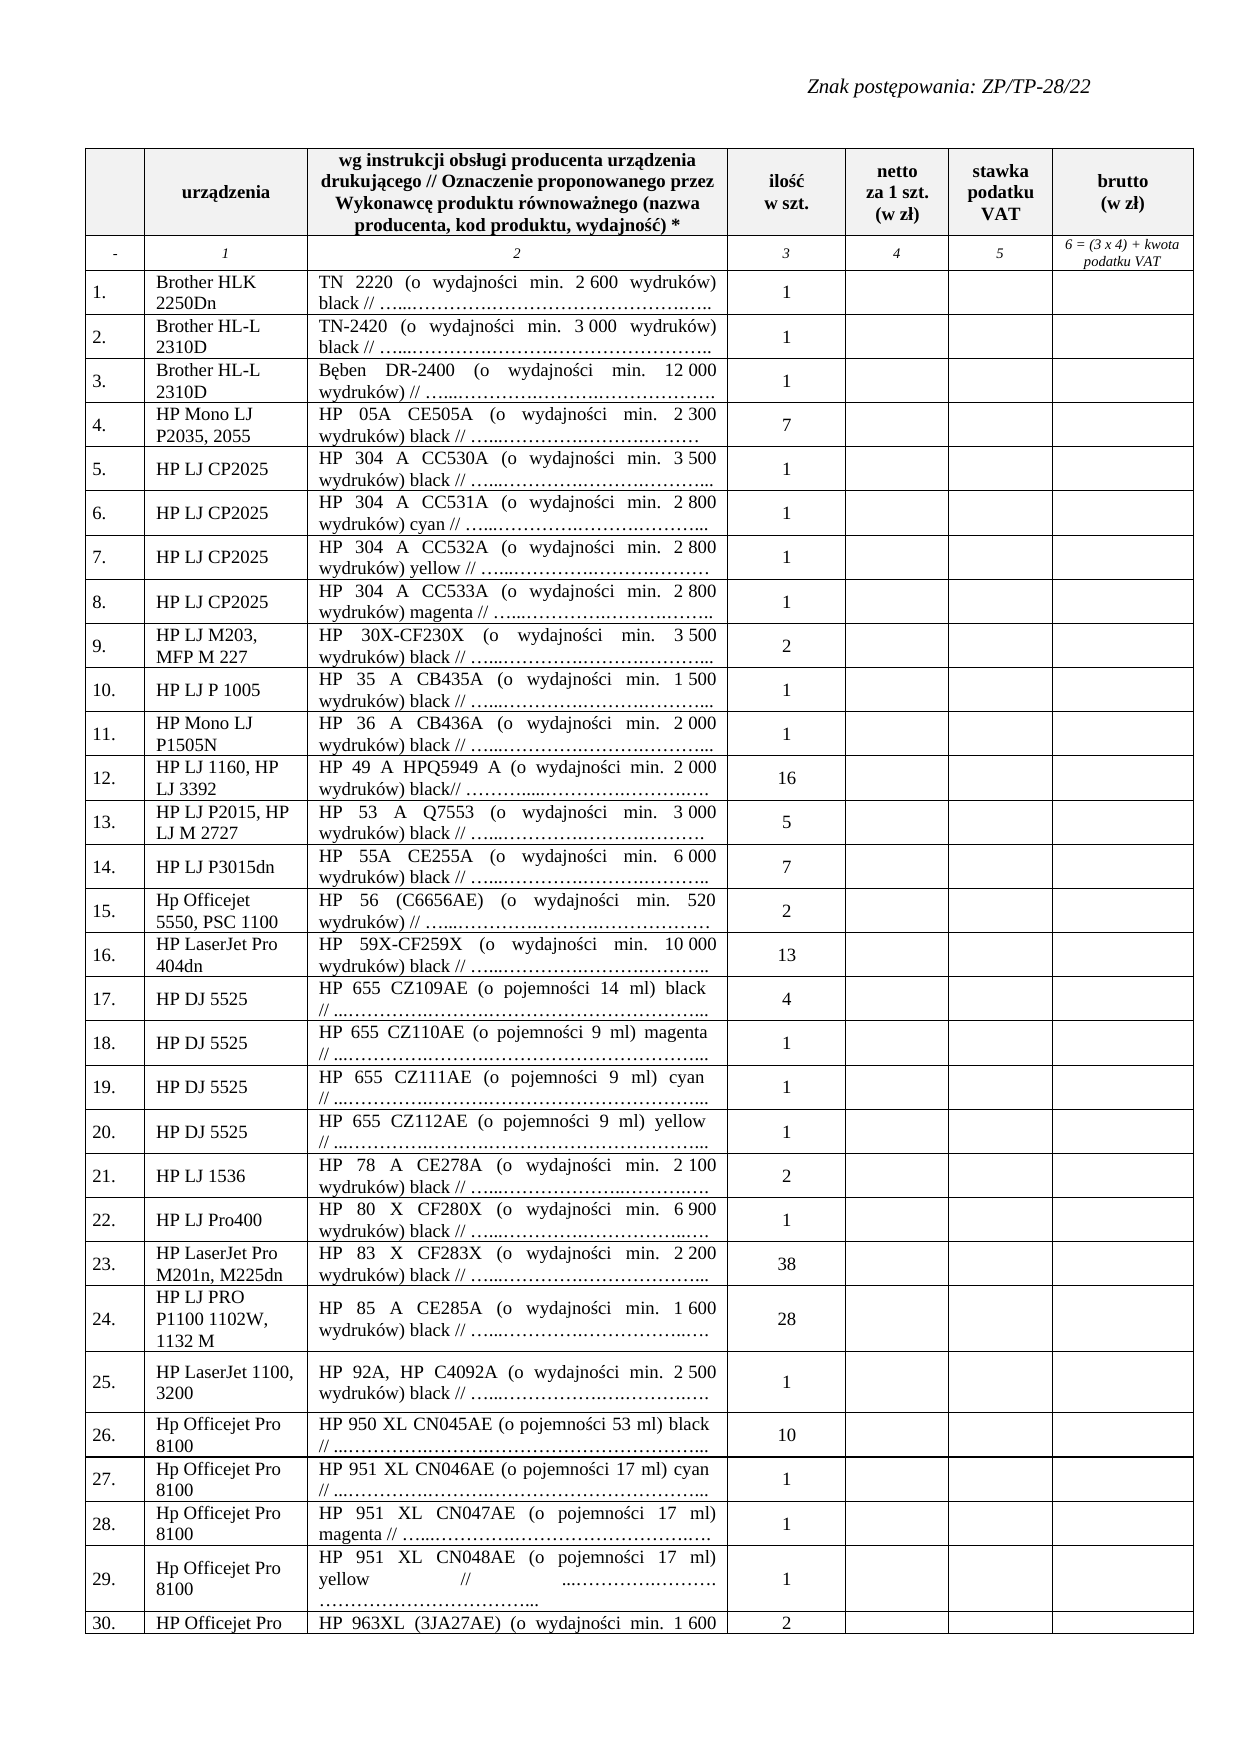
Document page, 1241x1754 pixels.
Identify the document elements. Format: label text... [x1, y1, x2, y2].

table_cell [1053, 977, 1193, 1020]
table_cell - [86, 236, 144, 269]
table_cell 1 [728, 271, 845, 314]
table_cell HP DJ 5525 [145, 977, 307, 1020]
table_cell HP LJ CP2025 [145, 580, 307, 623]
table_cell HP 80 X CF280X (o wydajności min. 6 900 wydruków) black // …...………….……………..…. [308, 1198, 727, 1241]
table_cell 13 [728, 933, 845, 976]
table_cell [1053, 359, 1193, 402]
table_cell HP 83 X CF283X (o wydajności min. 2 200 wydruków) black // …...………….………………... [308, 1242, 727, 1285]
table_cell [1053, 271, 1193, 314]
table_cell 2 [728, 1154, 845, 1197]
table_cell [949, 271, 1052, 314]
table_cell [86, 756, 144, 799]
table_cell [86, 271, 144, 314]
table_cell [949, 1198, 1052, 1241]
table_cell [1053, 1502, 1193, 1545]
table_cell [949, 1242, 1052, 1285]
table_cell [949, 624, 1052, 667]
table_cell HP 655 CZ109AE (o pojemności 14 ml) black // ...………….……….……………………………... [308, 977, 727, 1020]
table_cell [949, 933, 1052, 976]
table_cell [1053, 756, 1193, 799]
table_cell Brother HLK 2250Dn [145, 271, 307, 314]
table_cell 5 [949, 236, 1052, 269]
table_cell [1053, 1198, 1193, 1241]
table_cell HP 304 A CC530A (o wydajności min. 3 500 wydruków) black // …...………….……….………... [308, 447, 727, 490]
table_cell [846, 1110, 948, 1153]
table_cell [1053, 491, 1193, 534]
table_cell [846, 712, 948, 755]
table_cell Hp Officejet Pro 8100 [145, 1502, 307, 1545]
table_cell [949, 1612, 1052, 1633]
table_cell [86, 1352, 144, 1412]
table_cell [846, 756, 948, 799]
table_cell [949, 1502, 1052, 1545]
table_cell [949, 447, 1052, 490]
table_cell [846, 359, 948, 402]
table_cell [846, 845, 948, 888]
table_cell [846, 1286, 948, 1351]
table_cell [1053, 1458, 1193, 1501]
table_cell [846, 580, 948, 623]
table_cell [86, 1154, 144, 1197]
table_cell HP LJ CP2025 [145, 447, 307, 490]
table_cell HP DJ 5525 [145, 1066, 307, 1109]
table_cell 4 [728, 977, 845, 1020]
table_cell [949, 315, 1052, 358]
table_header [949, 149, 1052, 235]
table_cell [949, 1458, 1052, 1501]
table_cell Hp Officejet Pro 8100 [145, 1458, 307, 1501]
table_cell HP Mono LJ P1505N [145, 712, 307, 755]
table_cell [846, 447, 948, 490]
table_cell [1053, 933, 1193, 976]
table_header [846, 149, 948, 235]
table_cell [846, 889, 948, 932]
table_cell HP 951 XL CN047AE (o pojemności 17 ml) magenta // …...………….……………………….…. [308, 1502, 727, 1545]
table_cell 6 = (3 x 4) + kwota podatku VAT [1053, 236, 1193, 269]
table_cell [949, 359, 1052, 402]
table_cell 1 [728, 1546, 845, 1611]
table_cell [846, 1066, 948, 1109]
table_cell HP LJ M203, MFP M 227 [145, 624, 307, 667]
table_cell TN-2420 (o wydajności min. 3 000 wydruków) black // …...………….……….…………………….. [308, 315, 727, 358]
table_cell HP LJ CP2025 [145, 491, 307, 534]
table_cell 1 [728, 1021, 845, 1064]
table_cell HP 56 (C6656AE) (o wydajności min. 520 wydruków) // …...………….……….……………… [308, 889, 727, 932]
table_cell [846, 668, 948, 711]
table_cell 1 [145, 236, 307, 269]
table_cell Hp Officejet Pro 8100 [145, 1546, 307, 1611]
table_cell [949, 1413, 1052, 1456]
table_cell [846, 1352, 948, 1412]
table_cell HP DJ 5525 [145, 1021, 307, 1064]
table_cell HP 951 XL CN046AE (o pojemności 17 ml) cyan // ...………….……….……………………………... [308, 1458, 727, 1501]
table_cell [846, 1546, 948, 1611]
table_cell [1053, 889, 1193, 932]
table_cell 1 [728, 315, 845, 358]
table_cell HP 78 A CE278A (o wydajności min. 2 100 wydruków) black // …...………………..……….…. [308, 1154, 727, 1197]
table_cell [1053, 536, 1193, 579]
table_cell [949, 801, 1052, 844]
table_cell 1 [728, 1458, 845, 1501]
table_cell HP LJ 1536 [145, 1154, 307, 1197]
table_cell [86, 1612, 144, 1633]
table_cell 1 [728, 668, 845, 711]
table_cell 28 [728, 1286, 845, 1351]
table_cell [86, 845, 144, 888]
table_cell [86, 315, 144, 358]
table_cell [1053, 580, 1193, 623]
table_cell HP 30X-CF230X (o wydajności min. 3 500 wydruków) black // …...………….……….………... [308, 624, 727, 667]
table_cell [949, 977, 1052, 1020]
table_cell TN 2220 (o wydajności min. 2 600 wydruków) black // …...………….………………………….….. [308, 271, 727, 314]
table_cell [86, 1021, 144, 1064]
table_cell [846, 1242, 948, 1285]
table_cell [1053, 1242, 1193, 1285]
table_cell 1 [728, 1502, 845, 1545]
table_cell [1053, 712, 1193, 755]
table_cell Hp Officejet Pro 8100 [145, 1413, 307, 1456]
table_cell [1053, 1546, 1193, 1611]
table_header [1053, 149, 1193, 235]
table_cell 1 [728, 580, 845, 623]
table_cell [1053, 668, 1193, 711]
table_cell [86, 712, 144, 755]
table_cell [949, 1286, 1052, 1351]
table_cell [86, 889, 144, 932]
table_cell [846, 624, 948, 667]
table_cell [86, 933, 144, 976]
table_cell [949, 889, 1052, 932]
table_cell HP LJ P2015, HP LJ M 2727 [145, 801, 307, 844]
table_cell HP LaserJet Pro 404dn [145, 933, 307, 976]
table_cell [846, 933, 948, 976]
table_cell [949, 1021, 1052, 1064]
table_cell HP 35 A CB435A (o wydajności min. 1 500 wydruków) black // …...………….……….………... [308, 668, 727, 711]
table_cell HP LaserJet Pro M201n, M225dn [145, 1242, 307, 1285]
table_cell [86, 1413, 144, 1456]
table_cell HP 36 A CB436A (o wydajności min. 2 000 wydruków) black // …...………….……….………... [308, 712, 727, 755]
table_cell [949, 845, 1052, 888]
table_cell [846, 1502, 948, 1545]
table_cell HP LaserJet 1100, 3200 [145, 1352, 307, 1412]
table_cell [86, 403, 144, 446]
table_cell [1053, 1413, 1193, 1456]
table_cell HP 05A CE505A (o wydajności min. 2 300 wydruków) black // …...………….……….……… [308, 403, 727, 446]
table_cell [846, 1021, 948, 1064]
table_cell [1053, 845, 1193, 888]
table_cell [846, 1458, 948, 1501]
table_cell 4 [846, 236, 948, 269]
table_cell [1053, 447, 1193, 490]
table_cell [86, 536, 144, 579]
table_cell HP LJ 1160, HP LJ 3392 [145, 756, 307, 799]
table_cell [949, 1546, 1052, 1611]
table_cell HP 655 CZ110AE (o pojemności 9 ml) magenta // ...………….……….……………………………... [308, 1021, 727, 1064]
table_cell 7 [728, 845, 845, 888]
table_cell HP 950 XL CN045AE (o pojemności 53 ml) black // ...………….……….……………………………... [308, 1413, 727, 1456]
table_cell Hp Officejet 5550, PSC 1100 [145, 889, 307, 932]
table_cell HP LJ PRO P1100 1102W, 1132 M [145, 1286, 307, 1351]
table_cell HP 59X-CF259X (o wydajności min. 10 000 wydruków) black // …...………….……….……….. [308, 933, 727, 976]
table_cell [949, 1110, 1052, 1153]
table_cell [1053, 1066, 1193, 1109]
table_cell HP 85 A CE285A (o wydajności min. 1 600 wydruków) black // …...………….……………..…. [308, 1286, 727, 1351]
table_cell [86, 668, 144, 711]
table_cell HP 92A, HP C4092A (o wydajności min. 2 500 wydruków) black // …...…………….….……….…. [308, 1352, 727, 1412]
table_cell [1053, 315, 1193, 358]
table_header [145, 149, 307, 235]
table_cell [86, 491, 144, 534]
table_cell [846, 271, 948, 314]
table_cell [86, 1198, 144, 1241]
table_cell 38 [728, 1242, 845, 1285]
table_cell 1 [728, 1066, 845, 1109]
table_cell [949, 1066, 1052, 1109]
table_cell [1053, 1612, 1193, 1633]
table_cell [86, 1110, 144, 1153]
table_cell [86, 1546, 144, 1611]
table_cell [949, 491, 1052, 534]
table_cell HP 49 A HPQ5949 A (o wydajności min. 2 000 wydruków) black// ……….....………….……….…. [308, 756, 727, 799]
table_cell HP DJ 5525 [145, 1110, 307, 1153]
table_cell [949, 712, 1052, 755]
table_cell [949, 536, 1052, 579]
table_cell 7 [728, 403, 845, 446]
table_cell HP LJ Pro400 [145, 1198, 307, 1241]
table_cell 1 [728, 536, 845, 579]
table_cell [846, 1154, 948, 1197]
table_header L.p. [86, 149, 144, 235]
table_cell 2 [308, 236, 727, 269]
table_cell [1053, 403, 1193, 446]
table_cell [949, 668, 1052, 711]
table_cell [86, 1458, 144, 1501]
table_cell HP LJ CP2025 [145, 536, 307, 579]
table_cell [949, 756, 1052, 799]
table_cell HP Mono LJ P2035, 2055 [145, 403, 307, 446]
table_cell [86, 359, 144, 402]
table_cell Brother HL-L 2310D [145, 315, 307, 358]
table_cell HP 304 A CC533A (o wydajności min. 2 800 wydruków) magenta // …...………….……….…….. [308, 580, 727, 623]
table_cell 1 [728, 1198, 845, 1241]
table_cell [949, 580, 1052, 623]
table_cell HP 55A CE255A (o wydajności min. 6 000 wydruków) black // …...………….……….……….. [308, 845, 727, 888]
table_cell HP 304 A CC531A (o wydajności min. 2 800 wydruków) cyan // …...………….……….………... [308, 491, 727, 534]
table_cell [846, 403, 948, 446]
table_cell HP 951 XL CN048AE (o pojemności 17 ml) yellow // ...………….……….……………………………... [308, 1546, 727, 1611]
table_cell 1 [728, 447, 845, 490]
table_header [308, 149, 727, 235]
table_cell HP LJ P 1005 [145, 668, 307, 711]
table_cell [86, 1066, 144, 1109]
table_cell [846, 491, 948, 534]
table_cell [86, 580, 144, 623]
table_cell [846, 315, 948, 358]
table_cell HP 304 A CC532A (o wydajności min. 2 800 wydruków) yellow // …...………….……….……… [308, 536, 727, 579]
table_cell [846, 1198, 948, 1241]
table_cell 2 [728, 889, 845, 932]
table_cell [308, 1612, 727, 1633]
table_cell 2 [728, 1612, 845, 1633]
table_cell [86, 1286, 144, 1351]
table_cell HP 655 CZ111AE (o pojemności 9 ml) cyan // ...………….……….……………………………... [308, 1066, 727, 1109]
table_cell [1053, 1154, 1193, 1197]
table_cell [1053, 801, 1193, 844]
table_cell 16 [728, 756, 845, 799]
table_cell 5 [728, 801, 845, 844]
table_cell Bęben DR-2400 (o wydajności min. 12 000 wydruków) // …...………….……….………………. [308, 359, 727, 402]
table_cell HP LJ P3015dn [145, 845, 307, 888]
table_cell 3 [728, 236, 845, 269]
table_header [728, 149, 845, 235]
table_cell [846, 977, 948, 1020]
table_cell [1053, 1286, 1193, 1351]
table_cell [846, 1612, 948, 1633]
table_cell 1 [728, 712, 845, 755]
table_cell 1 [728, 1352, 845, 1412]
table_cell 10 [728, 1413, 845, 1456]
table_cell [1053, 624, 1193, 667]
table_cell 2 [728, 624, 845, 667]
table_cell [1053, 1352, 1193, 1412]
table_cell HP 655 CZ112AE (o pojemności 9 ml) yellow // ...………….……….……………………………... [308, 1110, 727, 1153]
table_cell [949, 403, 1052, 446]
table_cell [86, 1502, 144, 1545]
table_cell [1053, 1110, 1193, 1153]
table_cell [846, 536, 948, 579]
table_cell [86, 447, 144, 490]
table_cell [846, 801, 948, 844]
table_cell [86, 801, 144, 844]
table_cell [145, 1612, 307, 1633]
table_cell 1 [728, 359, 845, 402]
table_cell [949, 1154, 1052, 1197]
table_cell [86, 977, 144, 1020]
table_cell [86, 624, 144, 667]
table_cell [1053, 1021, 1193, 1064]
table_cell HP 53 A Q7553 (o wydajności min. 3 000 wydruków) black // …...………….……….………. [308, 801, 727, 844]
table_cell [846, 1413, 948, 1456]
table_cell 1 [728, 491, 845, 534]
table_cell 1 [728, 1110, 845, 1153]
table_cell [86, 1242, 144, 1285]
table_cell [949, 1352, 1052, 1412]
table_cell Brother HL-L 2310D [145, 359, 307, 402]
